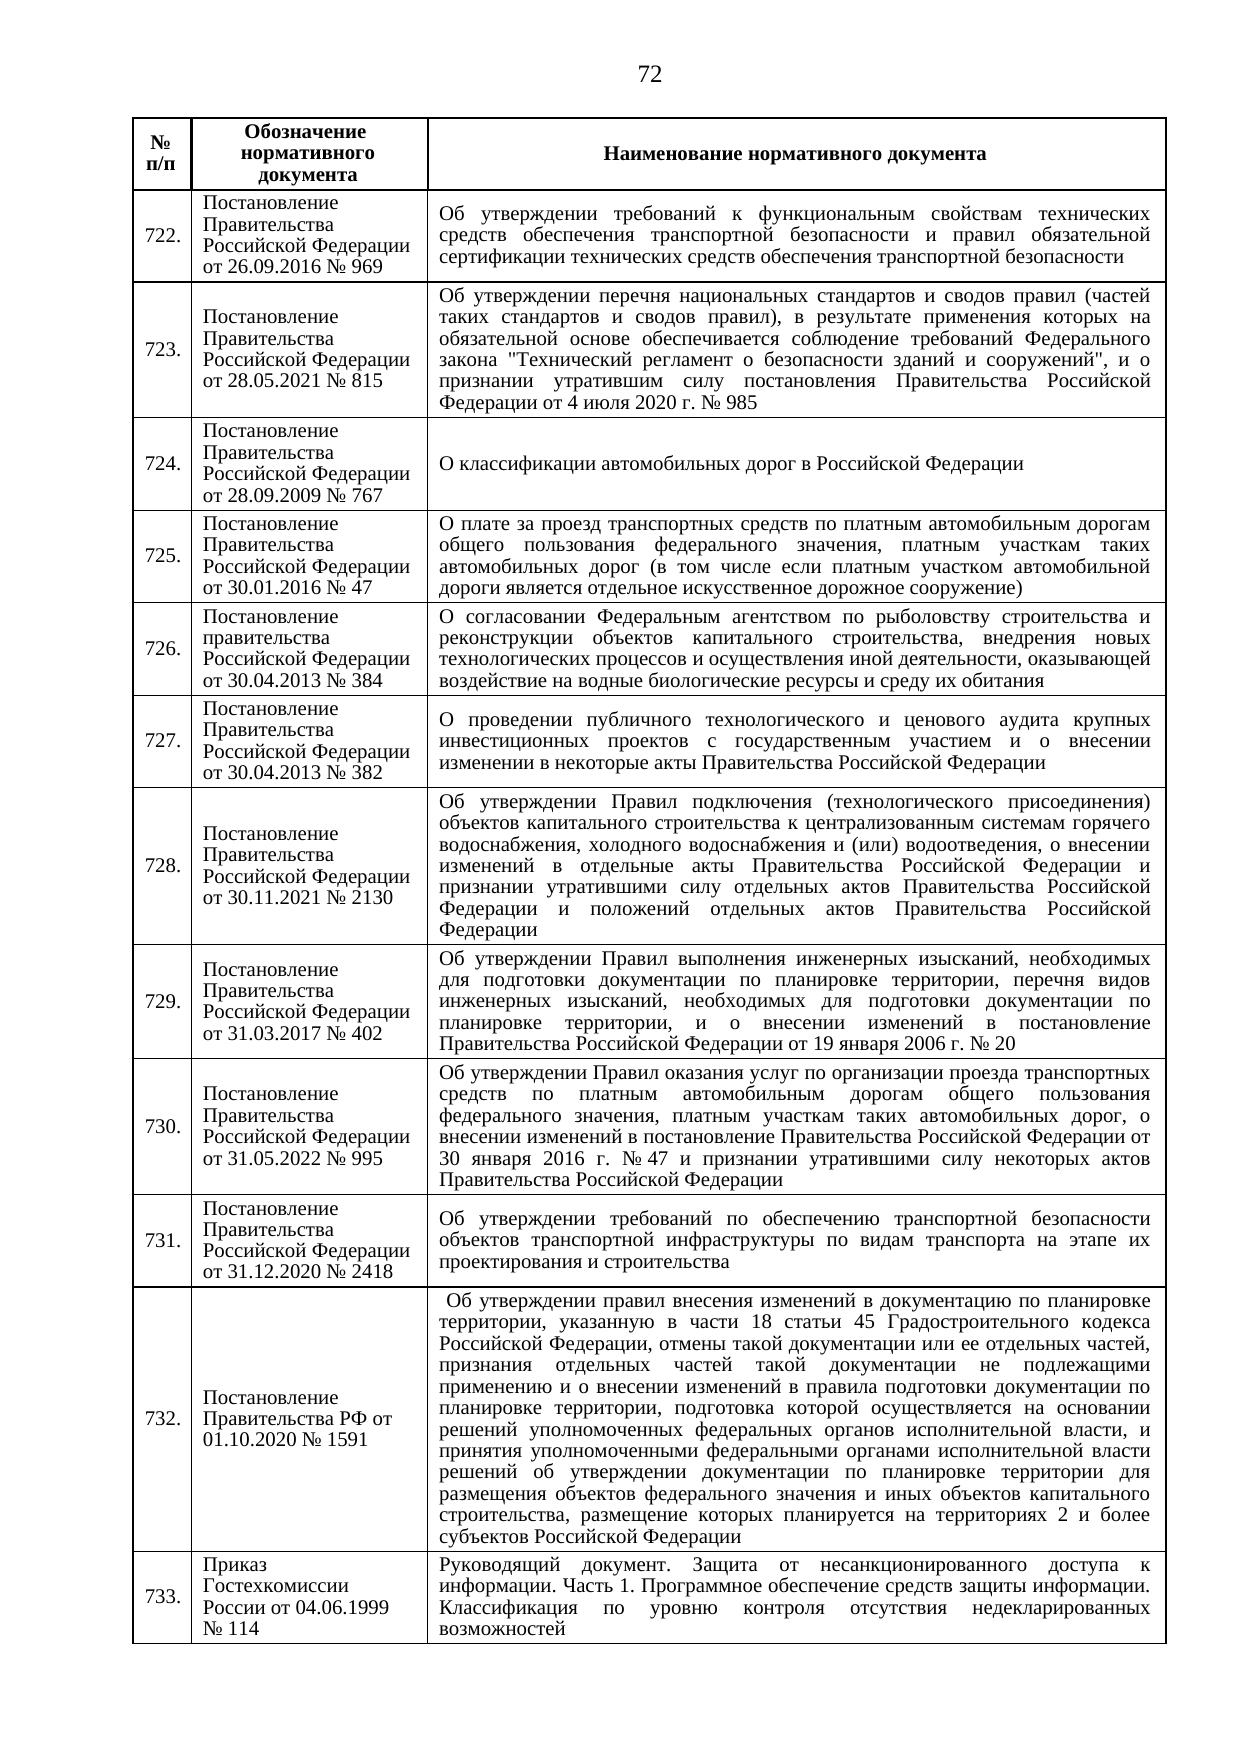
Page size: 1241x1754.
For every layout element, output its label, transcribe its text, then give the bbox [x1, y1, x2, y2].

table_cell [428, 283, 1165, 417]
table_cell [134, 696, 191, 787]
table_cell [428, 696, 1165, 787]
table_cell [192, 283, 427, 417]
table_header Наименование нормативного документа [429, 119, 1165, 189]
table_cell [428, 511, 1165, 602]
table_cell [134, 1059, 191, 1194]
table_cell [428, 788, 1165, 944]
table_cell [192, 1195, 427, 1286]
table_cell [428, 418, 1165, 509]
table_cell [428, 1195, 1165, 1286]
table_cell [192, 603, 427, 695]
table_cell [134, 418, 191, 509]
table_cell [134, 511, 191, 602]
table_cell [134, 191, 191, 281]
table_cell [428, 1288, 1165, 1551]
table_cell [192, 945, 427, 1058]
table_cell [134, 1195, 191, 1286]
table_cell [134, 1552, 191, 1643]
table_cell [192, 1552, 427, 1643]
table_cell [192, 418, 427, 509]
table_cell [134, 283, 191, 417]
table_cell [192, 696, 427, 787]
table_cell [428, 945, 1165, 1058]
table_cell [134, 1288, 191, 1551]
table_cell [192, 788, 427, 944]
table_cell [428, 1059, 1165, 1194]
table_header № п/п [134, 119, 190, 189]
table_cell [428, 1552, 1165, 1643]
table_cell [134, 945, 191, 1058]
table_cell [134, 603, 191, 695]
table_header Обозначение нормативного документа [193, 119, 427, 189]
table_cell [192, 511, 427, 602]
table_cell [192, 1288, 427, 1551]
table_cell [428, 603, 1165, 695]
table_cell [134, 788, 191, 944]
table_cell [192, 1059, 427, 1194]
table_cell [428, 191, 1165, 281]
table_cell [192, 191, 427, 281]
